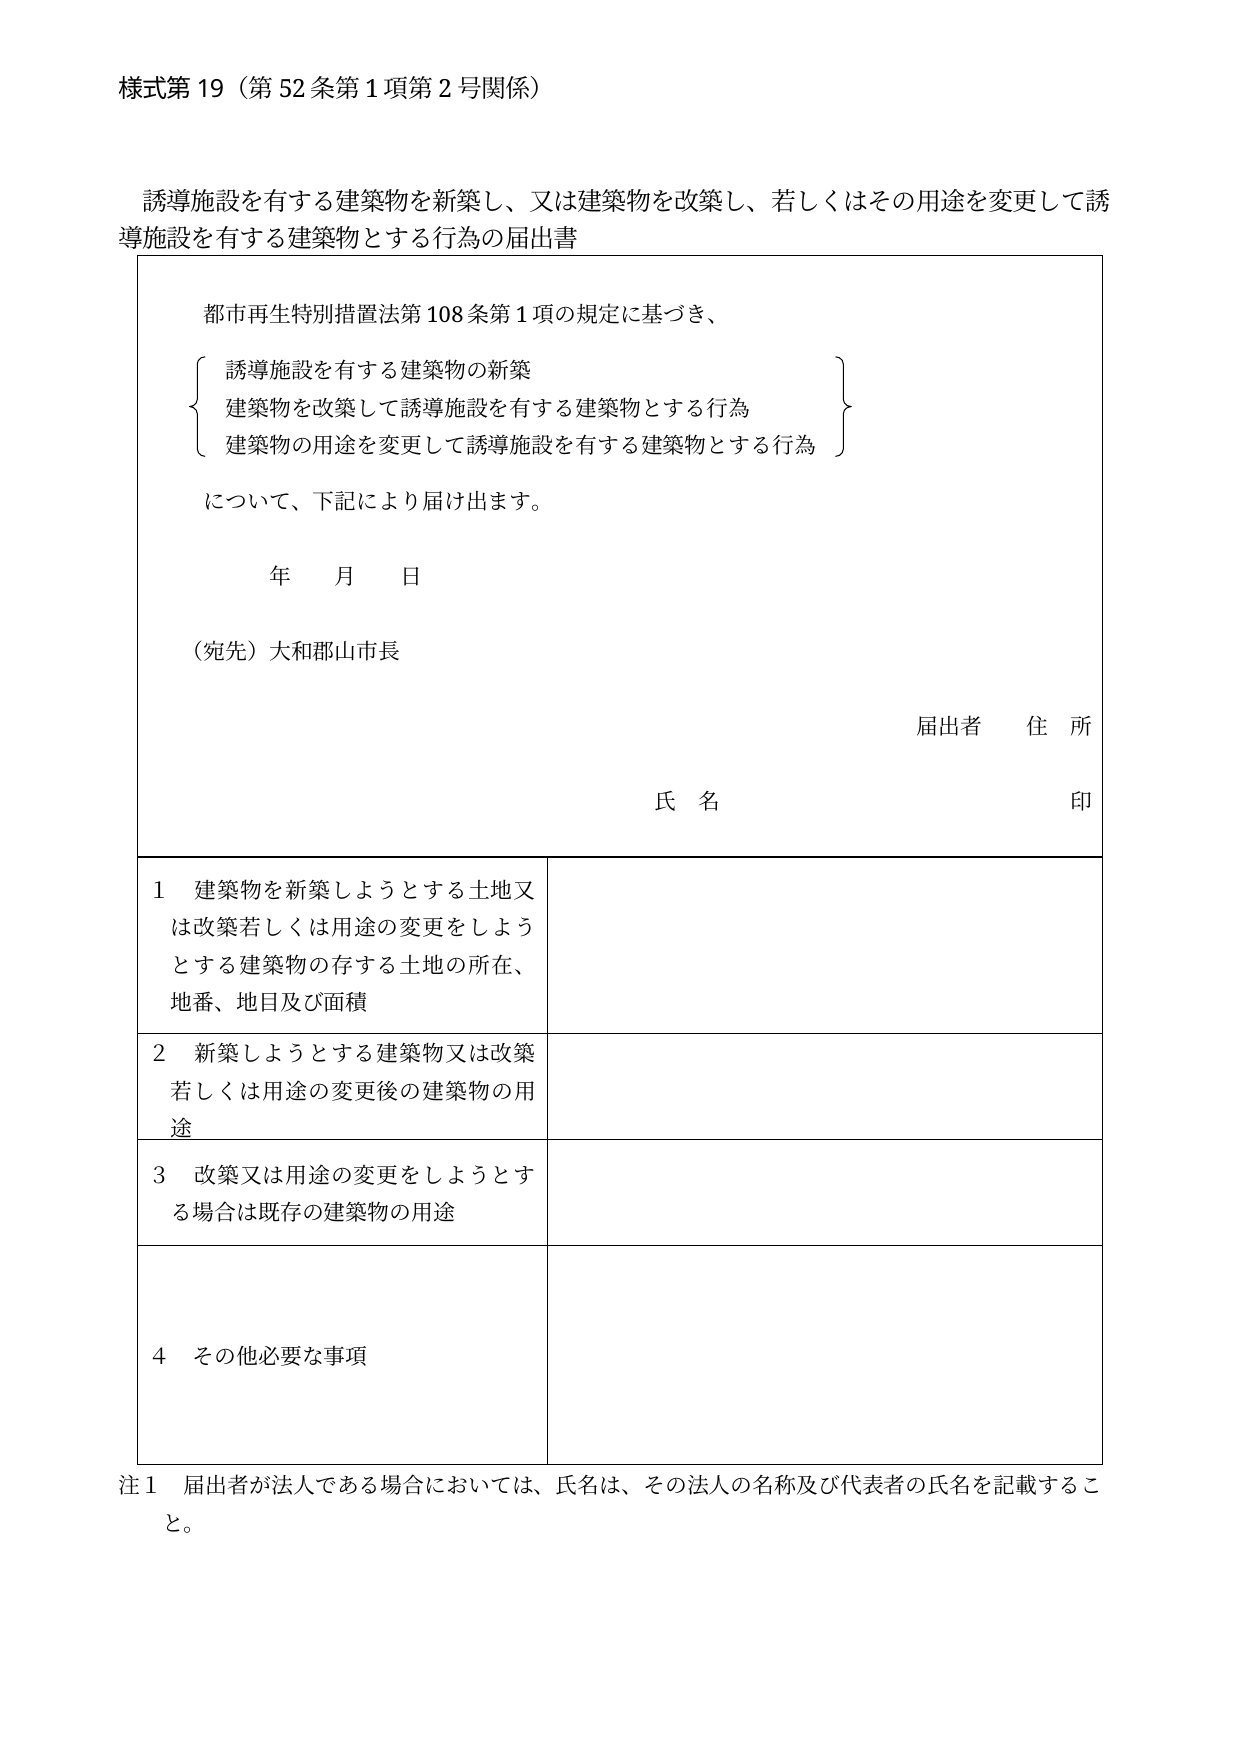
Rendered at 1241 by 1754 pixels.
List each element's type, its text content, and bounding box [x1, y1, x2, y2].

table_cell ２ 新築しようとする建築物又は改築若しくは用途の変更後の建築物の用途 [138, 1034, 547, 1139]
text 注１ 届出者が法人である場合においては、氏名は、その法人の名称及び代表者の氏名を記載すること。 [118, 1465, 1122, 1540]
table_header 都市再生特別措置法第108条第1項の規定に基づき、 誘導施設を有する建築物の新築 建築物を改築して誘導施設を有する建築物とする行為 建築物の用途を変更して誘導施設を有する建築物とする行為 について、下記により届け出ます。 年 月 日 （宛先）大和郡山市長 届出者 住 所 氏 名 印 [138, 256, 1102, 856]
table_cell [548, 1246, 1102, 1464]
table_cell １ 建築物を新築しようとする土地又は改築若しくは用途の変更をしようとする建築物の存する土地の所在、地番、地目及び面積 [138, 858, 547, 1033]
table_cell ３ 改築又は用途の変更をしようとする場合は既存の建築物の用途 [138, 1140, 547, 1245]
table_cell [548, 1140, 1102, 1245]
text 誘導施設を有する建築物を新築し、又は建築物を改築し、若しくはその用途を変更して誘導施設を有する建築物とする行為の届出書 [118, 180, 1122, 255]
table_cell [548, 1034, 1102, 1139]
table_cell ４ その他必要な事項 [138, 1246, 547, 1464]
table_cell [548, 858, 1102, 1033]
text 様式第19（第52条第1項第2号関係） [118, 68, 1122, 105]
